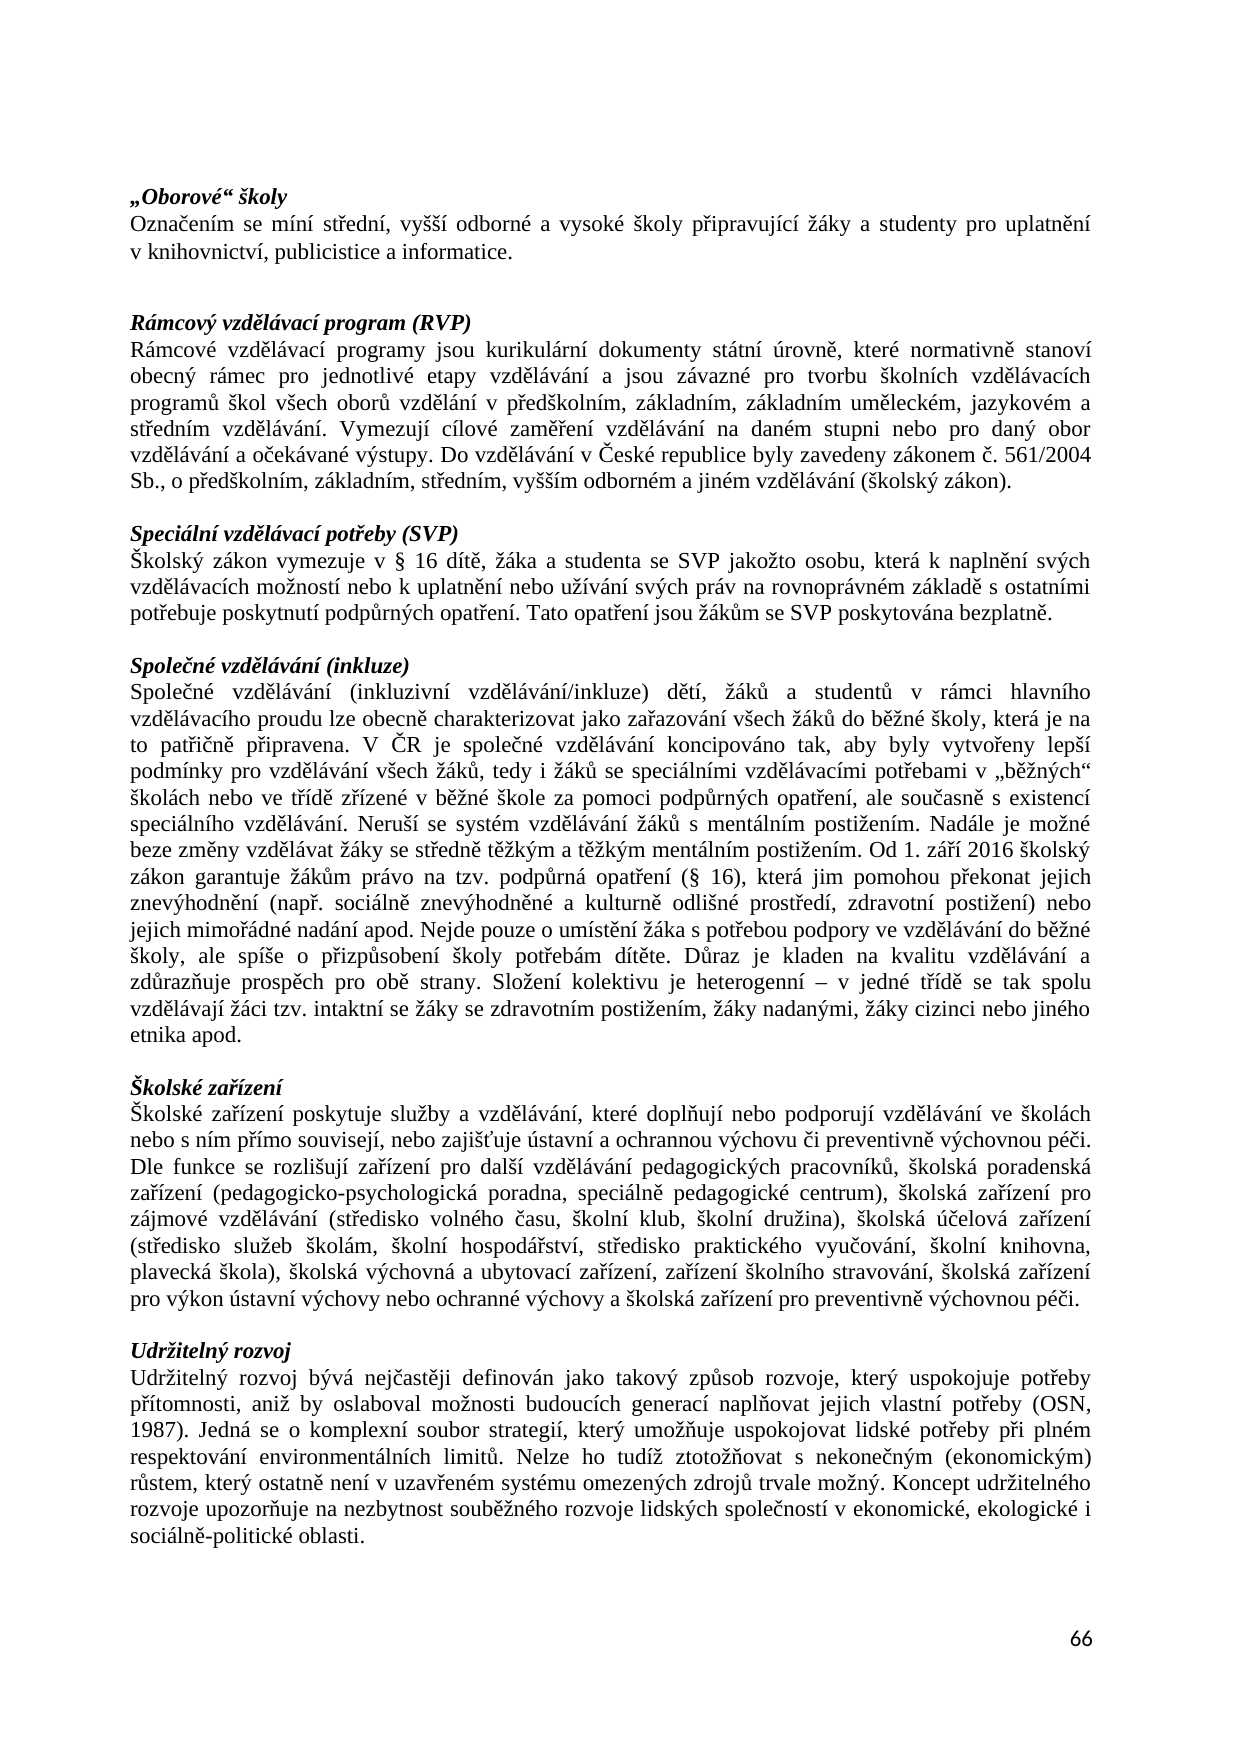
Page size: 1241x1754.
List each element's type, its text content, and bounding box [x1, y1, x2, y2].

text „Oborové“ školy [130, 183, 1093, 209]
text Rámcový vzdělávací program (RVP) [130, 309, 1093, 336]
text Udržitelný rozvoj [130, 1337, 1093, 1364]
text Školské zařízení [130, 1074, 1093, 1100]
text Rámcové vzdělávací programy jsou kurikulární dokumenty státní úrovně, které normativně stanoví obecný rámec pro jednotlivé etapy vzdělávání a jsou závazné pro tvorbu školních vzdělávacích programů škol všech oborů vzdělání v předškolním, základním, základním uměleckém, jazykovém a středním vzdělávání. Vymezují cílové zaměření vzdělávání na daném stupni nebo pro daný obor vzdělávání a očekávané výstupy. Do vzdělávání v České republice byly zavedeny zákonem č. 561/2004 Sb., o předškolním, základním, středním, vyšším odborném a jiném vzdělávání (školský zákon). [130, 336, 1093, 494]
text Společné vzdělávání (inkluzivní vzdělávání/inkluze) dětí, žáků a studentů v rámci hlavního vzdělávacího proudu lze obecně charakterizovat jako zařazování všech žáků do běžné školy, která je na to patřičně připravena. V ČR je společné vzdělávání koncipováno tak, aby byly vytvořeny lepší podmínky pro vzdělávání všech žáků, tedy i žáků se speciálními vzdělávacími potřebami v „běžných“ školách nebo ve třídě zřízené v běžné škole za pomoci podpůrných opatření, ale současně s existencí speciálního vzdělávání. Neruší se systém vzdělávání žáků s mentálním postižením. Nadále je možné beze změny vzdělávat žáky se středně těžkým a těžkým mentálním postižením. Od 1. září 2016 školský zákon garantuje žákům právo na tzv. podpůrná opatření (§ 16), která jim pomohou překonat jejich znevýhodnění (např. sociálně znevýhodněné a kulturně odlišné prostředí, zdravotní postižení) nebo jejich mimořádné nadání apod. Nejde pouze o umístění žáka s potřebou podpory ve vzdělávání do běžné školy, ale spíše o přizpůsobení školy potřebám dítěte. Důraz je kladen na kvalitu vzdělávání a zdůrazňuje prospěch pro obě strany. Složení kolektivu je heterogenní – v jedné třídě se tak spolu vzdělávají žáci tzv. intaktní se žáky se zdravotním postižením, žáky nadanými, žáky cizinci nebo jiného etnika apod. [130, 678, 1093, 1047]
text Školské zařízení poskytuje služby a vzdělávání, které doplňují nebo podporují vzdělávání ve školách nebo s ním přímo souvisejí, nebo zajišťuje ústavní a ochrannou výchovu či preventivně výchovnou péči. Dle funkce se rozlišují zařízení pro další vzdělávání pedagogických pracovníků, školská poradenská zařízení (pedagogicko-psychologická poradna, speciálně pedagogické centrum), školská zařízení pro zájmové vzdělávání (středisko volného času, školní klub, školní družina), školská účelová zařízení (středisko služeb školám, školní hospodářství, středisko praktického vyučování, školní knihovna, plavecká škola), školská výchovná a ubytovací zařízení, zařízení školního stravování, školská zařízení pro výkon ústavní výchovy nebo ochranné výchovy a školská zařízení pro preventivně výchovnou péči. [130, 1100, 1093, 1311]
text Označením se míní střední, vyšší odborné a vysoké školy připravující žáky a studenty pro uplatnění v knihovnictví, publicistice a informatice. [130, 209, 1093, 264]
text Školský zákon vymezuje v § 16 dítě, žáka a studenta se SVP jakožto osobu, která k naplnění svých vzdělávacích možností nebo k uplatnění nebo užívání svých práv na rovnoprávném základě s ostatními potřebuje poskytnutí podpůrných opatření. Tato opatření jsou žákům se SVP poskytována bezplatně. [130, 547, 1093, 626]
text Speciální vzdělávací potřeby (SVP) [130, 520, 1093, 547]
text Společné vzdělávání (inkluze) [130, 652, 1093, 678]
text Udržitelný rozvoj bývá nejčastěji definován jako takový způsob rozvoje, který uspokojuje potřeby přítomnosti, aniž by oslaboval možnosti budoucích generací naplňovat jejich vlastní potřeby (OSN, 1987). Jedná se o komplexní soubor strategií, který umožňuje uspokojovat lidské potřeby při plném respektování environmentálních limitů. Nelze ho tudíž ztotožňovat s nekonečným (ekonomickým) růstem, který ostatně není v uzavřeném systému omezených zdrojů trvale možný. Koncept udržitelného rozvoje upozorňuje na nezbytnost souběžného rozvoje lidských společností v ekonomické, ekologické i sociálně-politické oblasti. [130, 1364, 1093, 1548]
